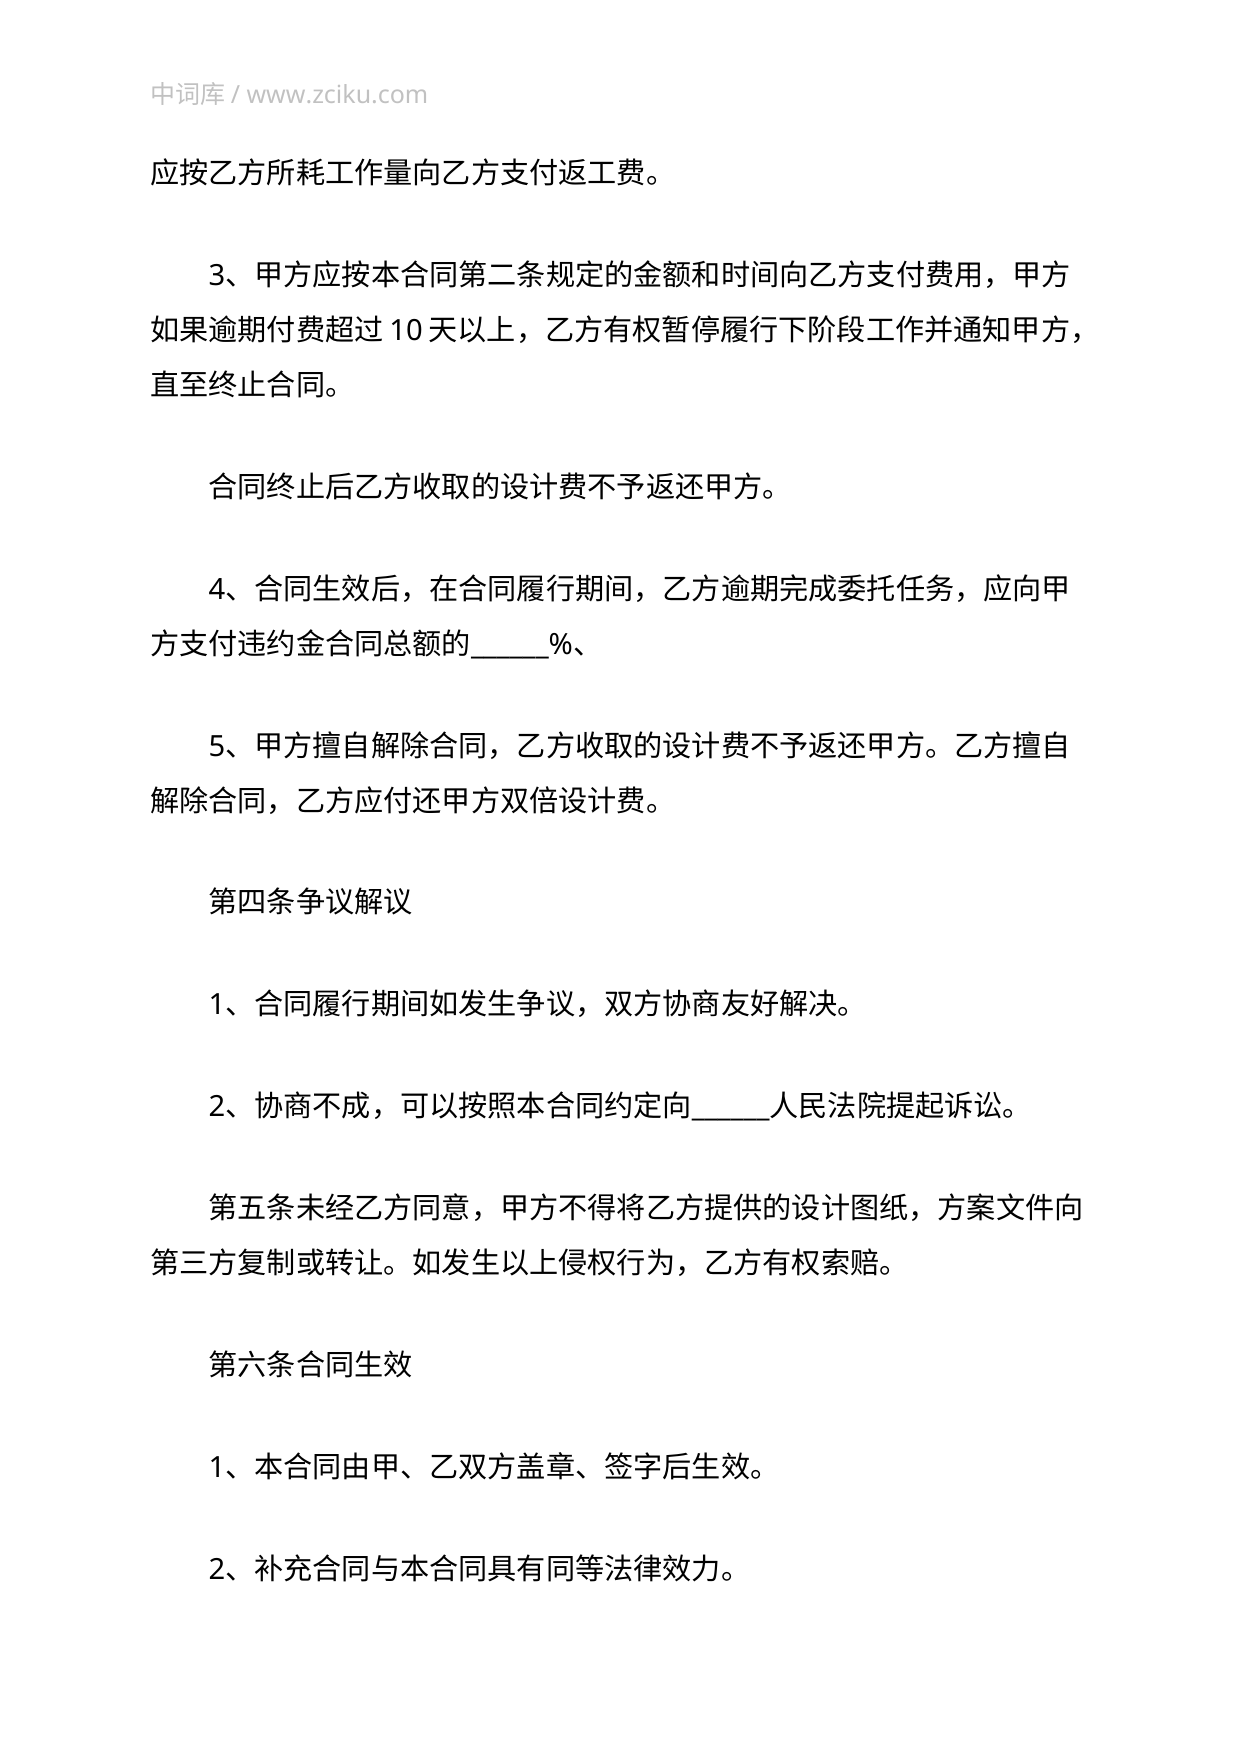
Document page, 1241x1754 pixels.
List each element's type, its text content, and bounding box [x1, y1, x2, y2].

text 3、甲方应按本合同第二条规定的金额和时间向乙方支付费用，甲方如果逾期付费超过10天以上，乙方有权暂停履行下阶段工作并通知甲方，直至终止合同。 [150, 252, 1090, 404]
text 1、合同履行期间如发生争议，双方协商友好解决。 [150, 981, 1090, 1023]
text 第五条未经乙方同意，甲方不得将乙方提供的设计图纸，方案文件向第三方复制或转让。如发生以上侵权行为，乙方有权索赔。 [150, 1185, 1090, 1282]
text 第六条合同生效 [150, 1341, 1090, 1384]
text 2、协商不成，可以按照本合同约定向______人民法院提起诉讼。 [150, 1083, 1090, 1125]
text 第四条争议解议 [150, 879, 1090, 921]
text 5、甲方擅自解除合同，乙方收取的设计费不予返还甲方。乙方擅自解除合同，乙方应付还甲方双倍设计费。 [150, 722, 1090, 819]
text 2、补充合同与本合同具有同等法律效力。 [150, 1545, 1090, 1588]
text 合同终止后乙方收取的设计费不予返还甲方。 [150, 463, 1090, 506]
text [150, 150, 1090, 192]
text 4、合同生效后，在合同履行期间，乙方逾期完成委托任务，应向甲方支付违约金合同总额的______%、 [150, 565, 1090, 663]
text 1、本合同由甲、乙双方盖章、签字后生效。 [150, 1443, 1090, 1486]
